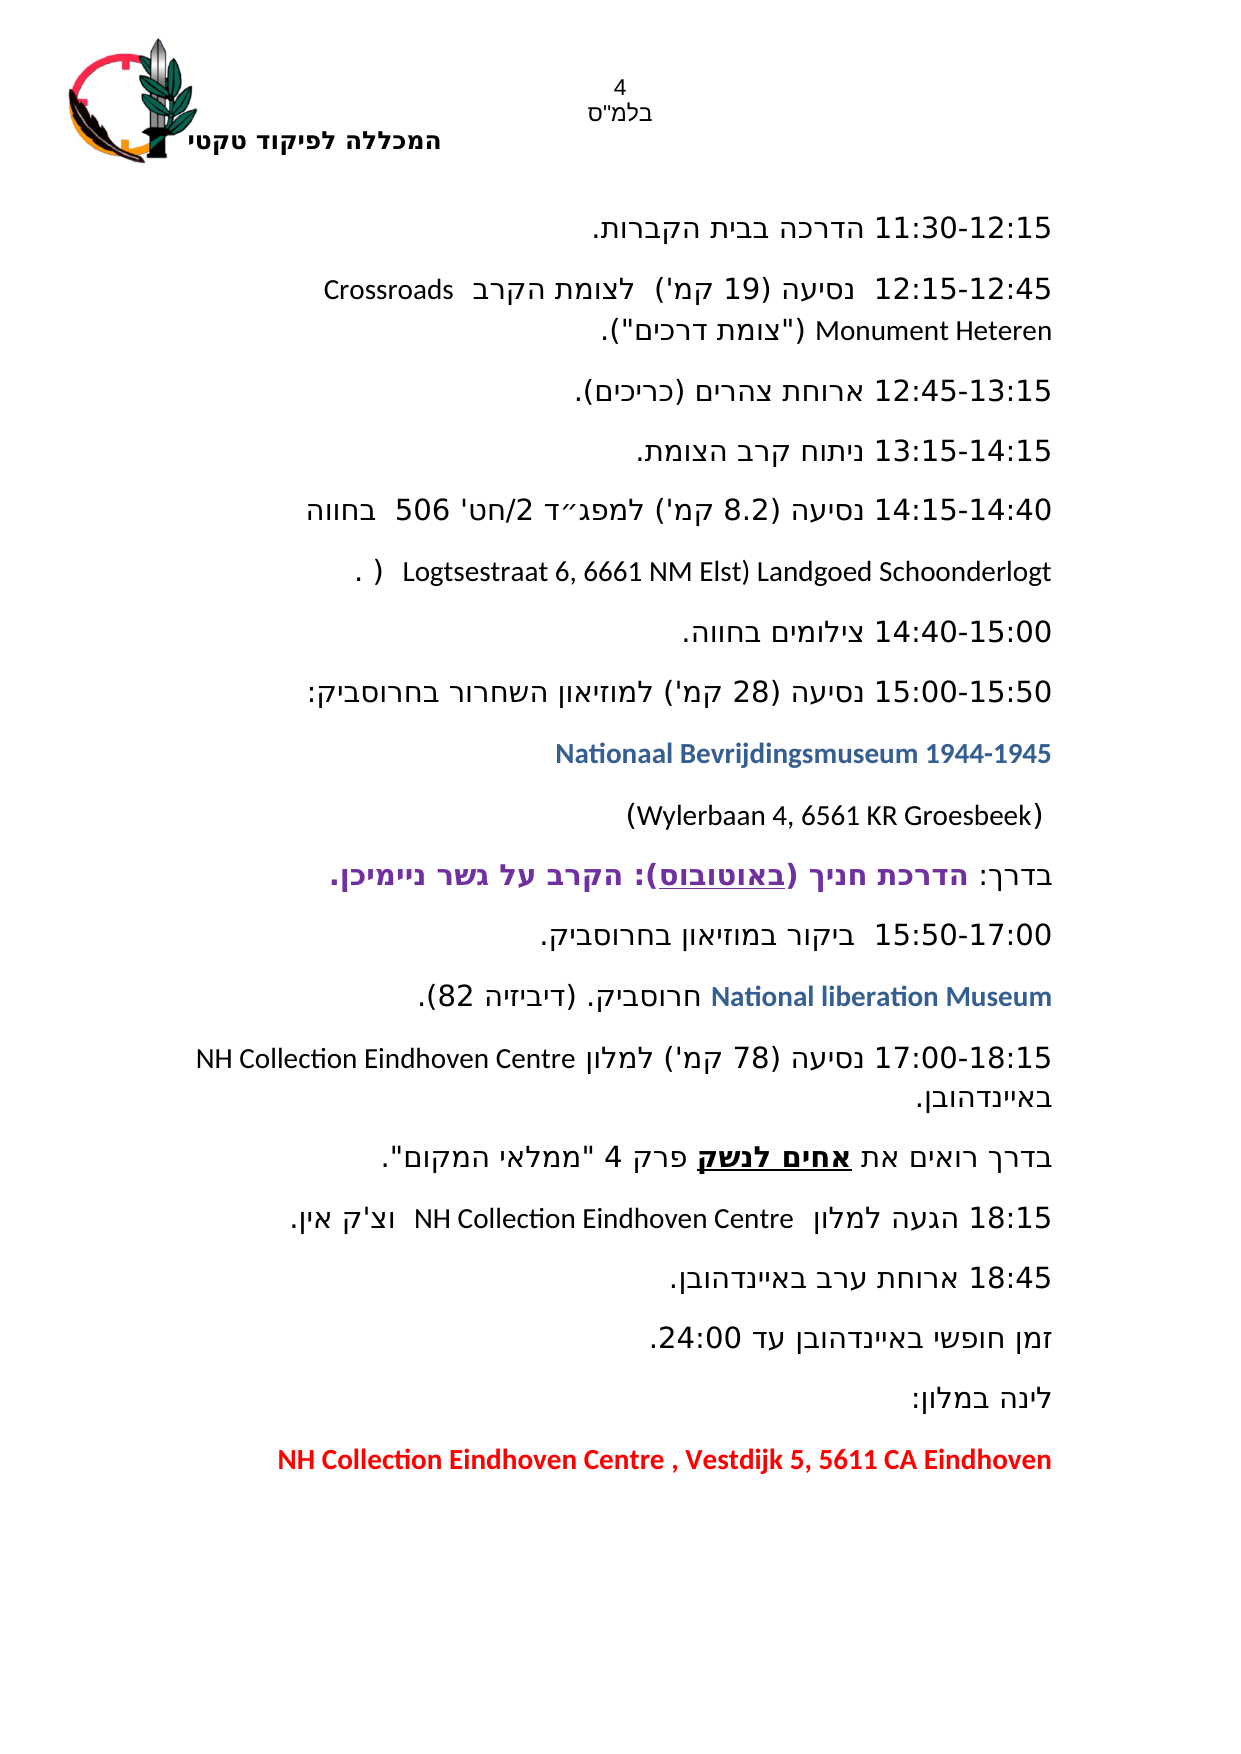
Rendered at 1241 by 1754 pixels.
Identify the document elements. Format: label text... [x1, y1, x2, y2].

text 12:15-12:45 נסיעה (19 קמ') לצומת הקרב Crossroads Monument Heteren ("צומת דרכים"). [187, 271, 1053, 348]
text NH Collection Eindhoven Centre , Vestdijk 5, 5611 CA Eindhoven [187, 1441, 1053, 1477]
text 12:45-13:15 ארוחת צהרים (כריכים). [187, 374, 1053, 408]
text לינה במלון: [187, 1381, 1053, 1415]
text 18:15 הגעה למלון NH Collection Eindhoven Centre וצ'ק אין. [187, 1200, 1053, 1236]
text 18:45 ארוחת ערב באיינדהובן. [187, 1262, 1053, 1296]
text בדרך רואים את אחים לנשק פרק 4 "ממלאי המקום". [187, 1140, 1053, 1174]
text זמן חופשי באיינדהובן עד 24:00. [187, 1322, 1053, 1356]
text 14:15-14:40 נסיעה (8.2 קמ') למפג״ד 2/חט' 506 בחווה [187, 494, 1053, 528]
text 17:00-18:15 נסיעה (78 קמ') למלון NH Collection Eindhoven Centre באיינדהובן. [187, 1040, 1053, 1114]
text 14:40-15:00 צילומים בחווה. [187, 615, 1053, 649]
text National liberation Museum חרוסביק. (דיביזיה 82). [187, 978, 1053, 1014]
text Logtsestraat 6, 6661 NM Elst) Landgoed Schoonderlogt ( . [187, 553, 1053, 589]
text Nationaal Bevrijdingsmuseum 1944-1945 [187, 735, 1053, 771]
text 11:30-12:15 הדרכה בבית הקברות. [187, 212, 1053, 246]
text 13:15-14:15 ניתוח קרב הצומת. [187, 434, 1053, 468]
text 15:00-15:50 נסיעה (28 קמ') למוזיאון השחרור בחרוסביק: [187, 675, 1053, 709]
text בדרך: הדרכת חניך (באוטובוס): הקרב על גשר ניימיכן. [187, 858, 1053, 892]
text (Wylerbaan 4, 6561 KR Groesbeek) [187, 797, 1053, 832]
picture [60, 32, 200, 173]
text 15:50-17:00 ביקור במוזיאון בחרוסביק. [187, 918, 1053, 952]
